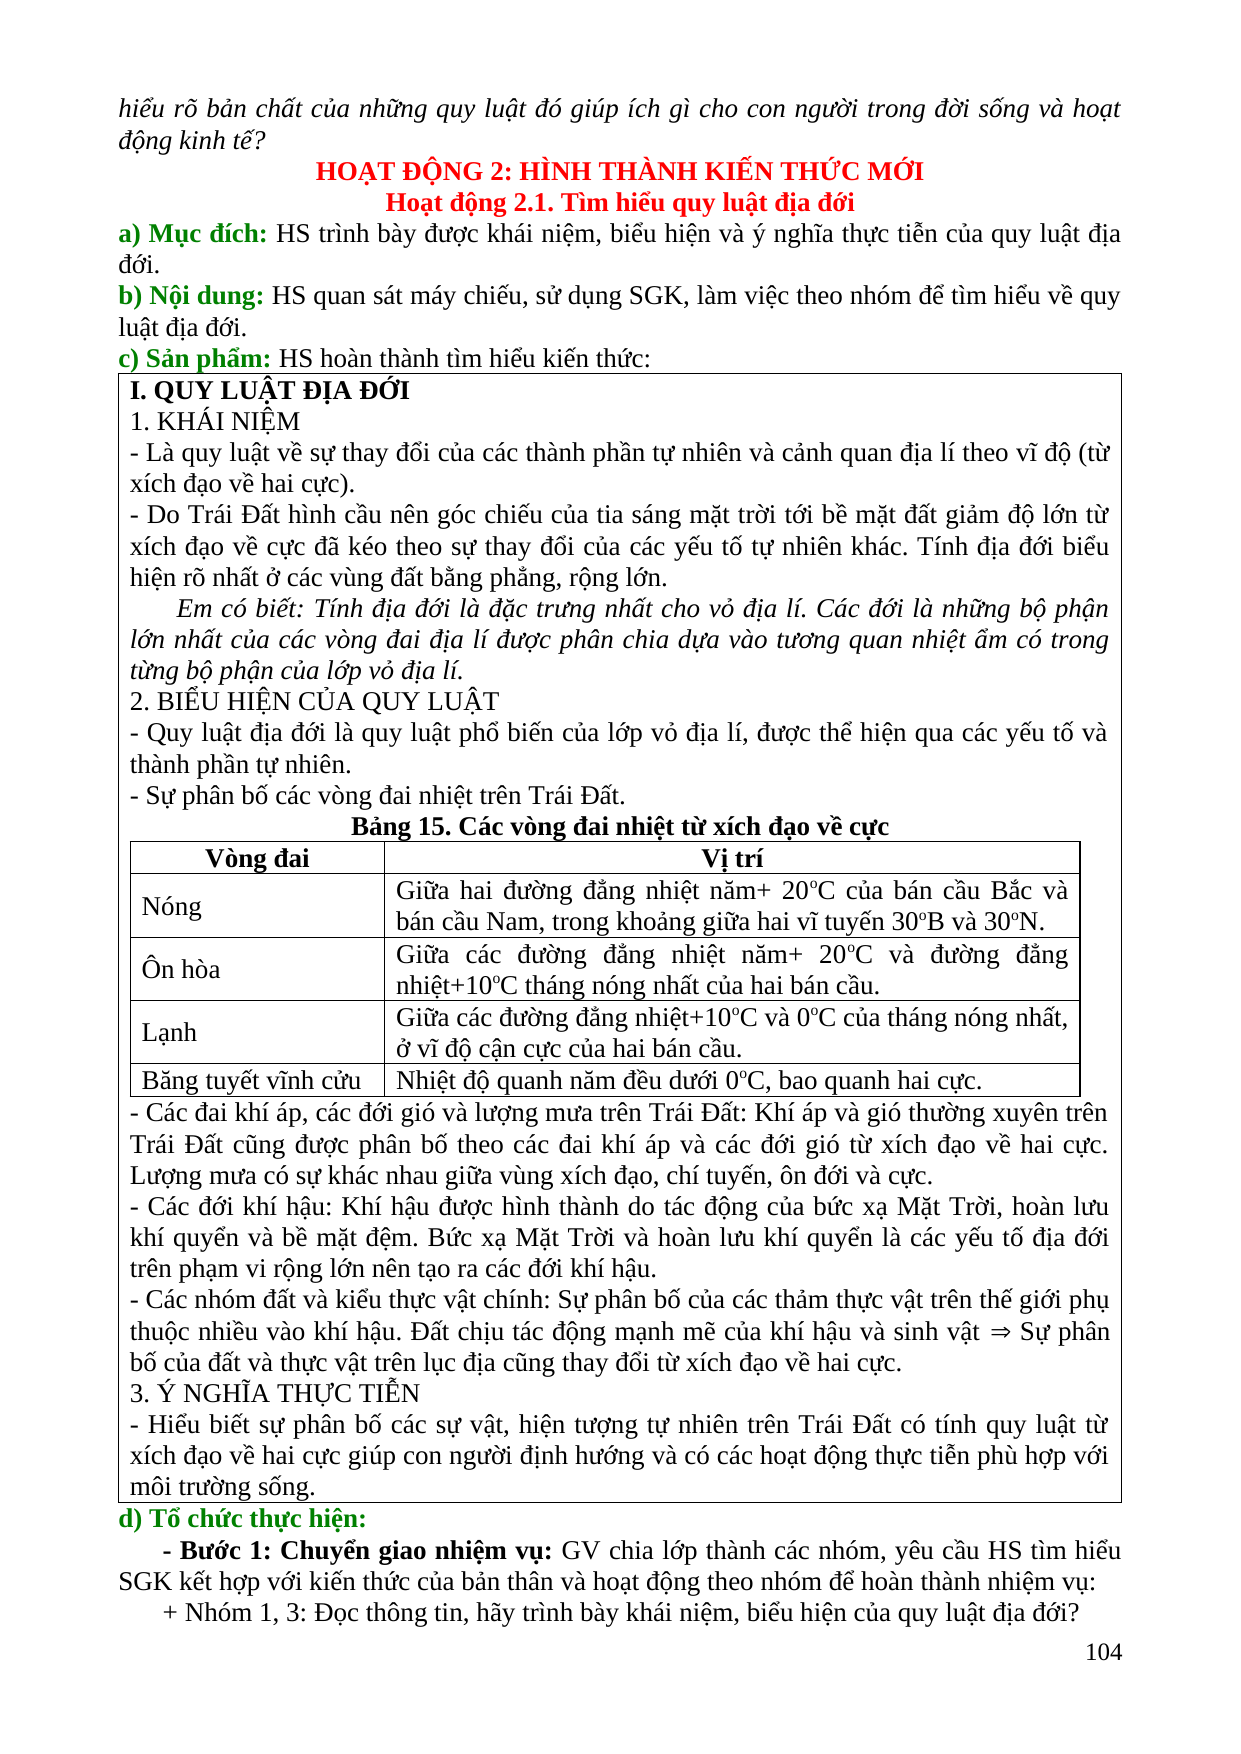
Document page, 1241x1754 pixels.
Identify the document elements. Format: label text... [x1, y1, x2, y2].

text + Nhóm 1, 3: Đọc thông tin, hãy trình bày khái niệm, biểu hiện của quy luật địa đới? [118, 1596, 1122, 1627]
text Hoạt động 2.1. Tìm hiểu quy luật địa đới [118, 186, 1122, 217]
text HOẠT ĐỘNG 2: HÌNH THÀNH KIẾN THỨC MỚI [118, 155, 1122, 186]
text - Bước 1: Chuyển giao nhiệm vụ: GV chia lớp thành các nhóm, yêu cầu HS tìm hiểu SGK kết hợp với kiến thức của bản thân và hoạt động theo nhóm để hoàn thành nhiệm vụ: [118, 1534, 1122, 1596]
text d) Tổ chức thực hiện: [118, 1503, 1122, 1534]
text a) Mục đích: HS trình bày được khái niệm, biểu hiện và ý nghĩa thực tiễn của quy luật địa đới. [118, 217, 1122, 279]
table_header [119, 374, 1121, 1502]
text c) Sản phẩm: HS hoàn thành tìm hiểu kiến thức: [118, 342, 1122, 373]
text b) Nội dung: HS quan sát máy chiếu, sử dụng SGK, làm việc theo nhóm để tìm hiểu về quy luật địa đới. [118, 279, 1122, 342]
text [118, 93, 1122, 155]
